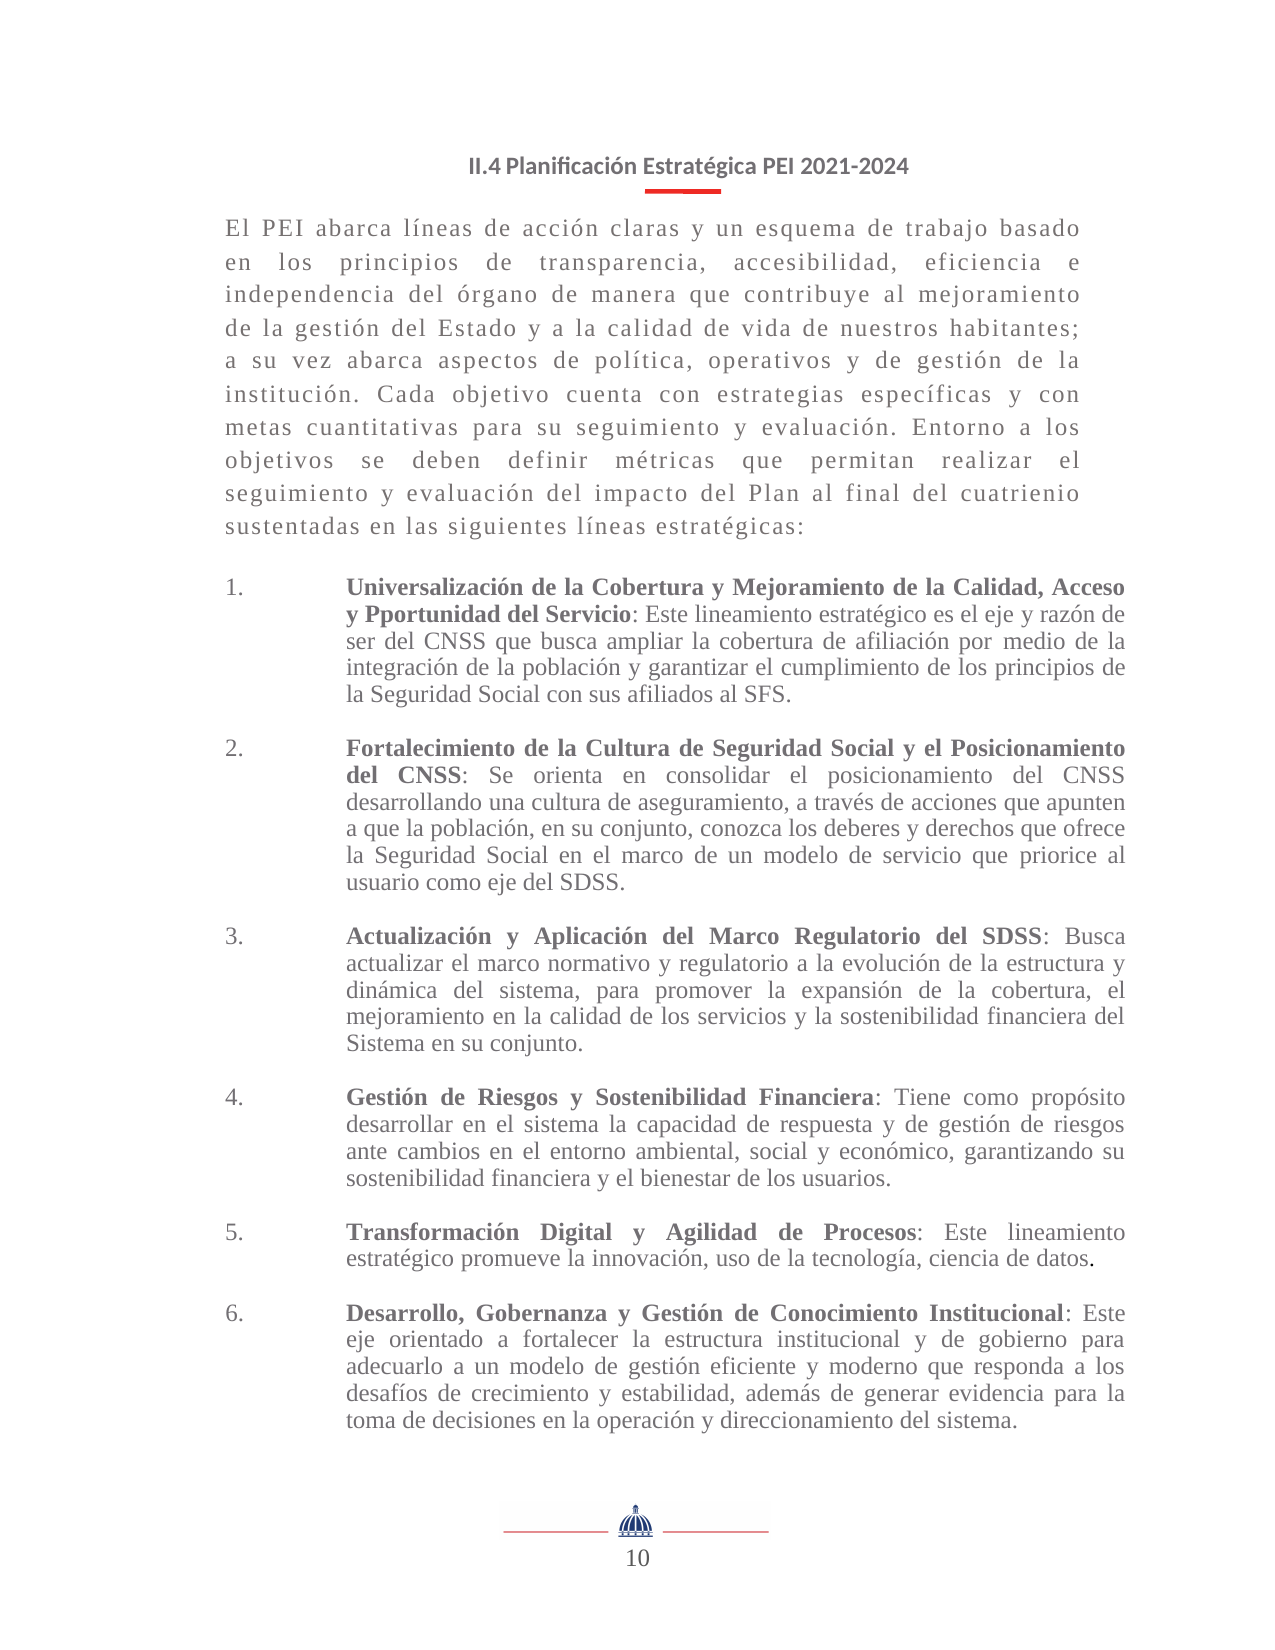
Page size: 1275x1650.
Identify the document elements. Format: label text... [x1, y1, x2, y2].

list Desarrollo, Gobernanza y Gestión de Conocimiento Institucional: Este eje orientado a fortalecer la estructura institucional y de gobierno para adecuarlo a un modelo de gestión eficiente y moderno que responda a los desafíos de crecimiento y estabilidad, además de generar evidencia para la toma de decisiones en la operación y direccionamiento del sistema. [225, 1300, 1126, 1433]
list Transformación Digital y Agilidad de Procesos: Este lineamiento estratégico promueve la innovación, uso de la tecnología, ciencia de datos. [225, 1219, 1126, 1272]
list Actualización y Aplicación del Marco Regulatorio del SDSS: Busca actualizar el marco normativo y regulatorio a la evolución de la estructura y dinámica del sistema, para promover la expansión de la cobertura, el mejoramiento en la calidad de los servicios y la sostenibilidad financiera del Sistema en su conjunto. [225, 923, 1126, 1057]
text El PEI abarca líneas de acción claras y un esquema de trabajo basado en los principios de transparencia, accesibilidad, eficiencia e independencia del órgano de manera que contribuye al mejoramiento de la gestión del Estado y a la calidad de vida de nuestros habitantes; a su vez abarca aspectos de política, operativos y de gestión de la institución. Cada objetivo cuenta con estrategias específicas y con metas cuantitativas para su seguimiento y evaluación. Entorno a los objetivos se deben definir métricas que permitan realizar el seguimiento y evaluación del impacto del Plan al final del cuatrienio sustentadas en las siguientes líneas estratégicas: [225, 213, 1081, 539]
list Fortalecimiento de la Cultura de Seguridad Social y el Posicionamiento del CNSS: Se orienta en consolidar el posicionamiento del CNSS desarrollando una cultura de aseguramiento, a través de acciones que apunten a que la población, en su conjunto, conozca los deberes y derechos que ofrece la Seguridad Social en el marco de un modelo de servicio que priorice al usuario como eje del SDSS. [225, 735, 1126, 896]
list Universalización de la Cobertura y Mejoramiento de la Calidad, Acceso y Pportunidad del Servicio: Este lineamiento estratégico es el eje y razón de ser del CNSS que busca ampliar la cobertura de afiliación por medio de la integración de la población y garantizar el cumplimiento de los principios de la Seguridad Social con sus afiliados al SFS. [225, 574, 1126, 708]
list Gestión de Riesgos y Sostenibilidad Financiera: Tiene como propósito desarrollar en el sistema la capacidad de respuesta y de gestión de riesgos ante cambios en el entorno ambiental, social y económico, garantizando su sostenibilidad financiera y el bienestar de los usuarios. [225, 1084, 1126, 1191]
picture [498, 1501, 771, 1540]
subtitle Planificación Estratégica PEI 2021-2024 [468, 150, 1050, 181]
